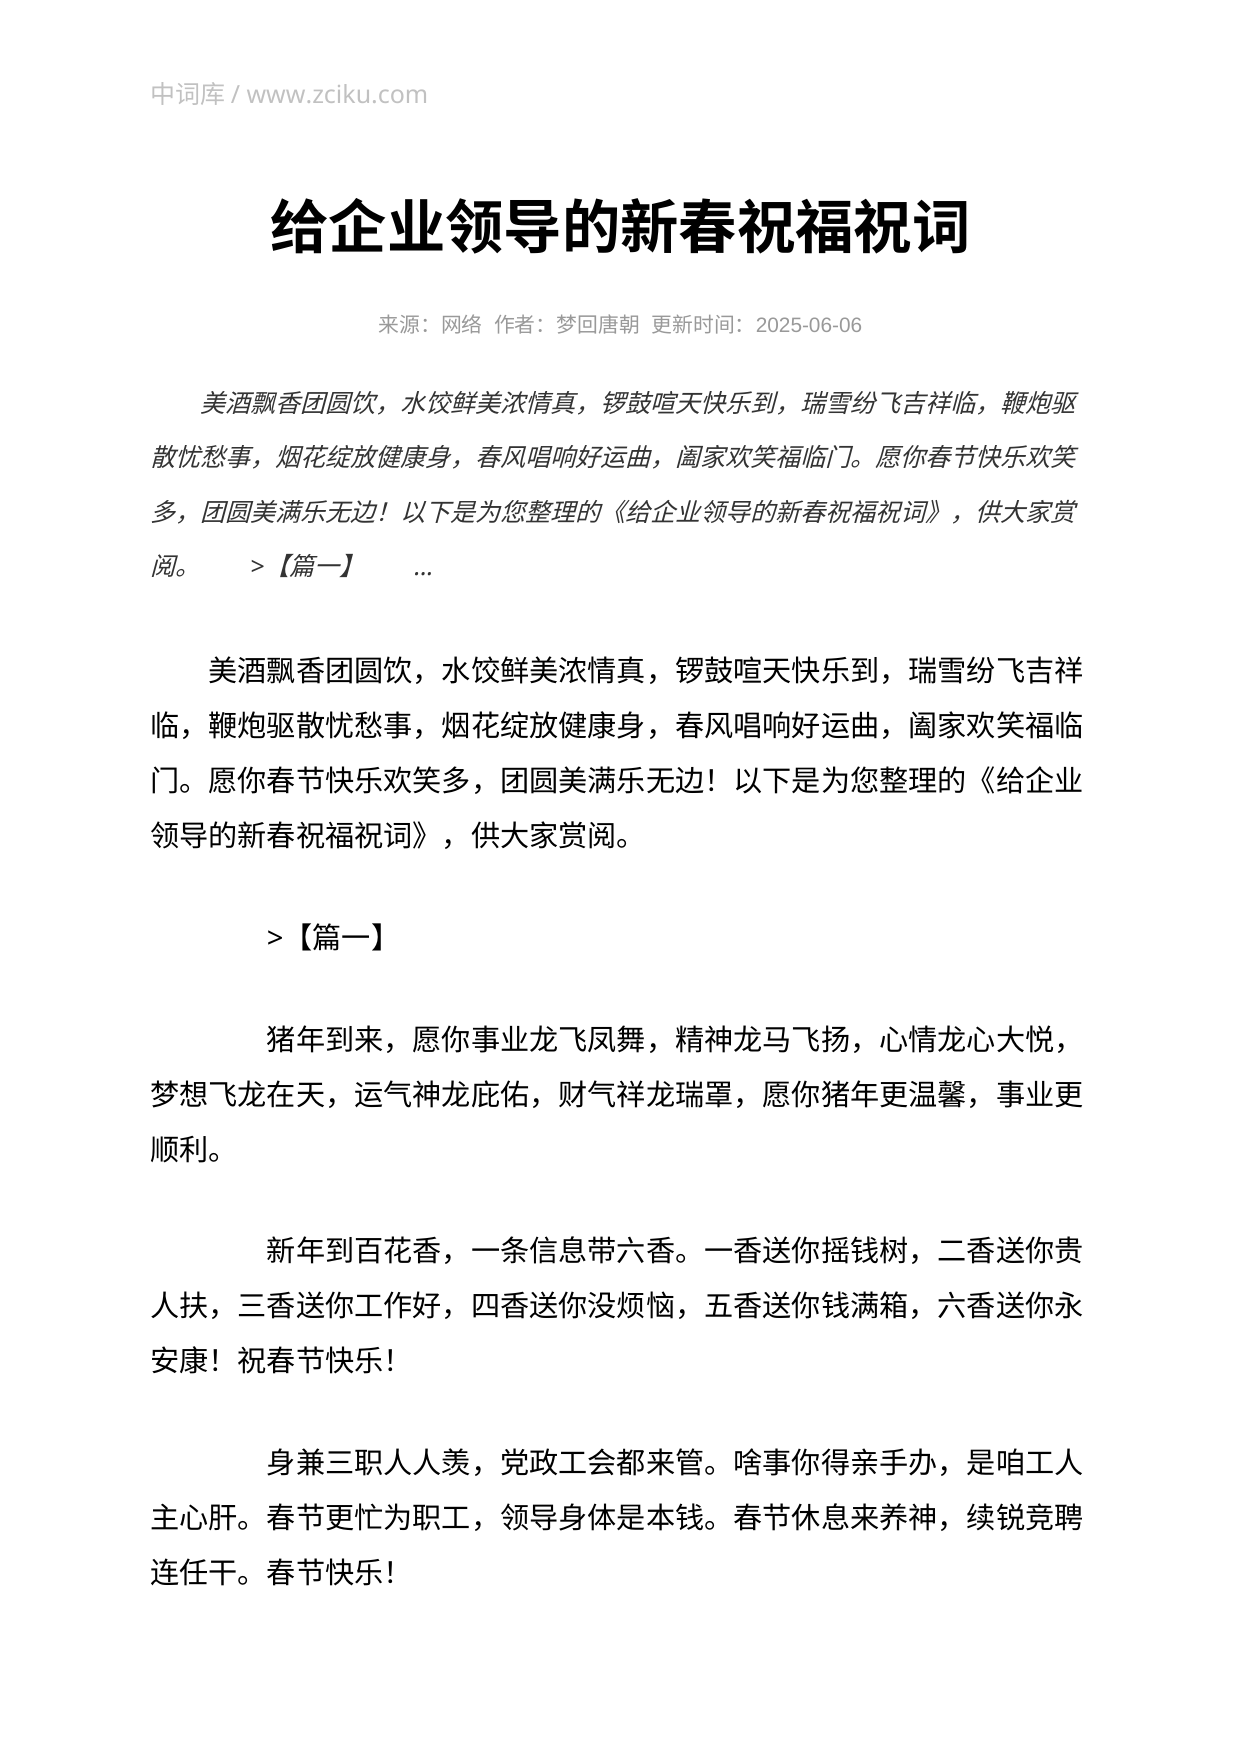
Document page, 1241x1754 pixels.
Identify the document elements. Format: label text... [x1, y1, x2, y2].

text 来源：网络 作者：梦回唐朝 更新时间：2025-06-06 [150, 313, 1090, 337]
text 美酒飘香团圆饮，水饺鲜美浓情真，锣鼓喧天快乐到，瑞雪纷飞吉祥临，鞭炮驱散忧愁事，烟花绽放健康身，春风唱响好运曲，阖家欢笑福临门。愿你春节快乐欢笑多，团圆美满乐无边！以下是为您整理的《给企业领导的新春祝福祝词》，供大家赏阅。 [150, 648, 1090, 855]
text >【篇一】 [150, 914, 1090, 957]
text 美酒飘香团圆饮，水饺鲜美浓情真，锣鼓喧天快乐到，瑞雪纷飞吉祥临，鞭炮驱散忧愁事，烟花绽放健康身，春风唱响好运曲，阖家欢笑福临门。愿你春节快乐欢笑多，团圆美满乐无边！以下是为您整理的《给企业领导的新春祝福祝词》，供大家赏阅。 >【篇一】 ... [150, 383, 1090, 583]
text 身兼三职人人羡，党政工会都来管。啥事你得亲手办，是咱工人主心肝。春节更忙为职工，领导身体是本钱。春节休息来养神，续锐竞聘连任干。春节快乐！ [150, 1439, 1090, 1591]
text 猪年到来，愿你事业龙飞凤舞，精神龙马飞扬，心情龙心大悦，梦想飞龙在天，运气神龙庇佑，财气祥龙瑞罩，愿你猪年更温馨，事业更顺利。 [150, 1016, 1090, 1168]
text 新年到百花香，一条信息带六香。一香送你摇钱树，二香送你贵人扶，三香送你工作好，四香送你没烦恼，五香送你钱满箱，六香送你永安康！祝春节快乐！ [150, 1228, 1090, 1380]
subtitle 给企业领导的新春祝福祝词 [150, 181, 1090, 266]
